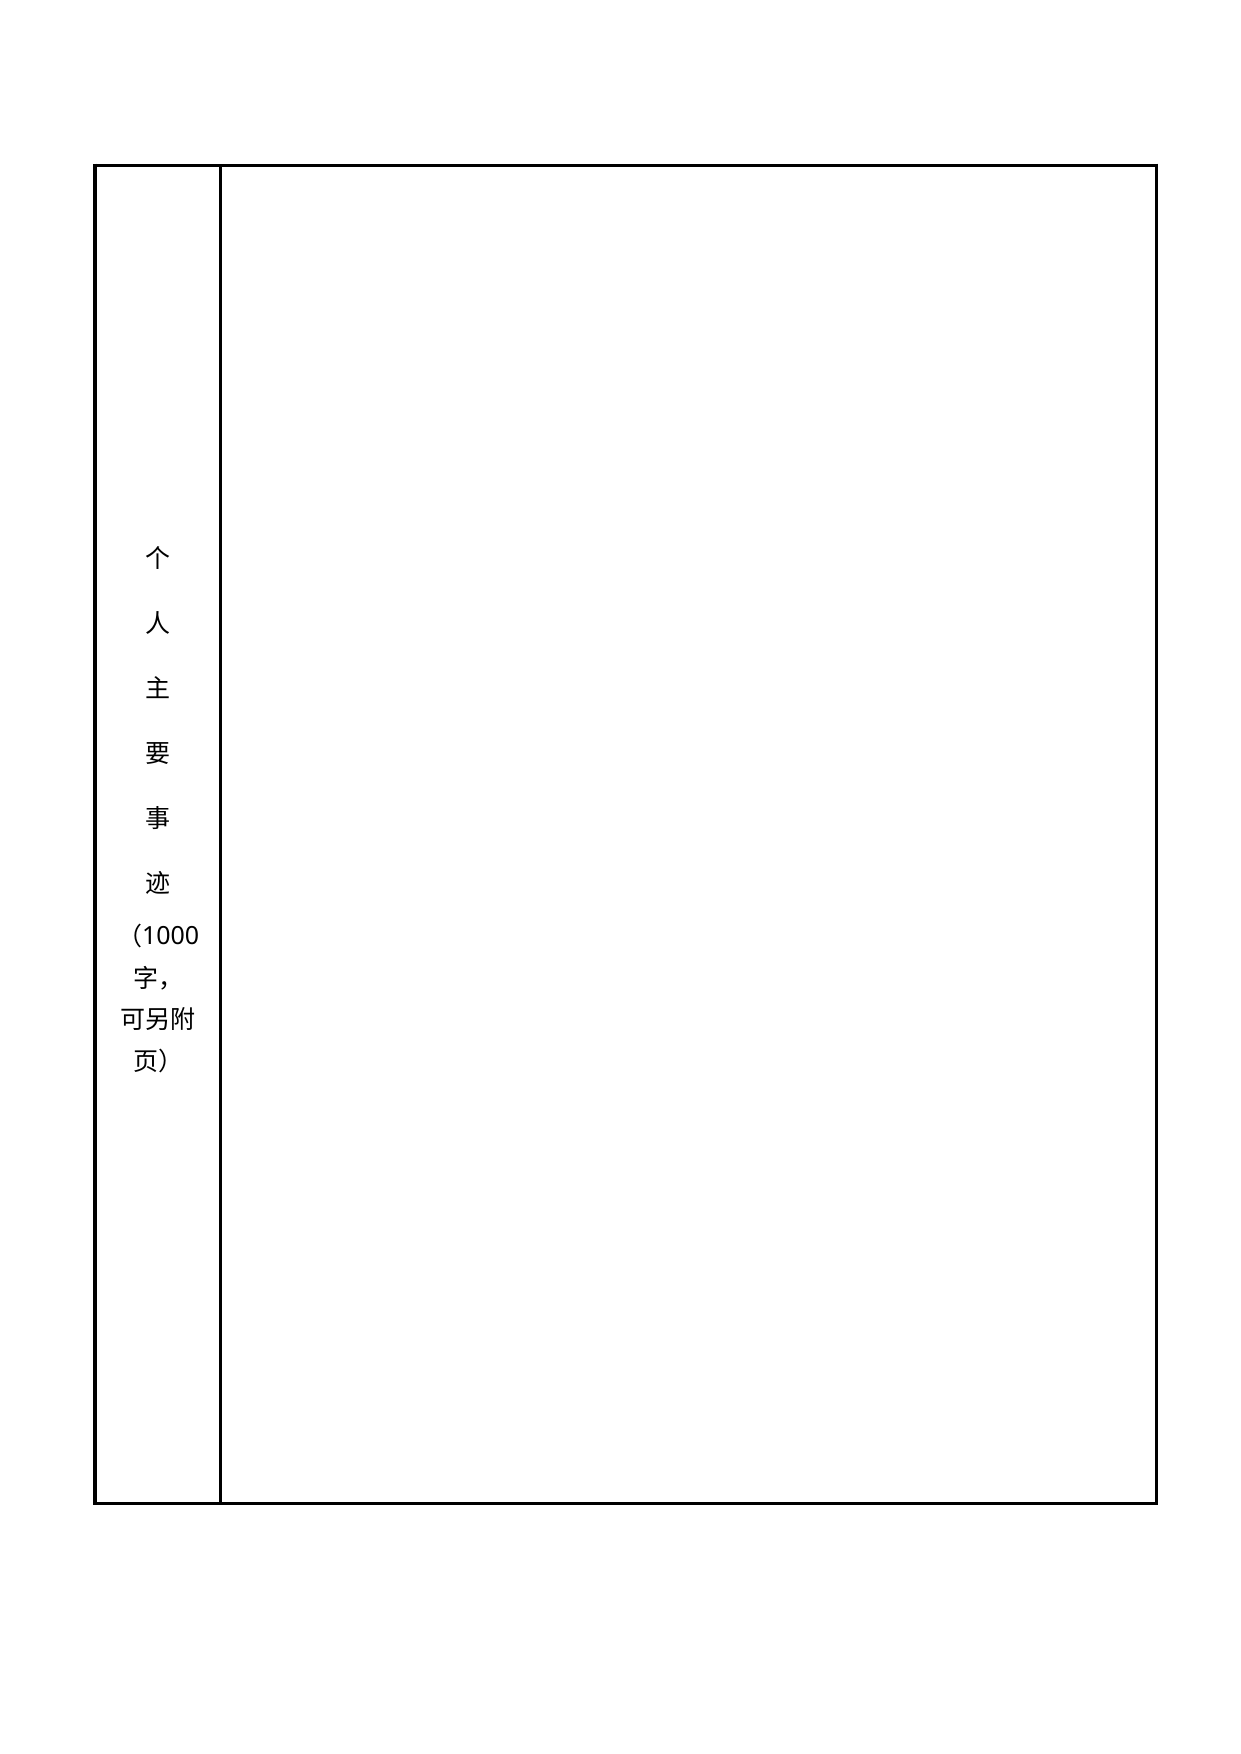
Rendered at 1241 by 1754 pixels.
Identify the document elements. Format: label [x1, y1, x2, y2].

table_header [79, 162, 1161, 1507]
